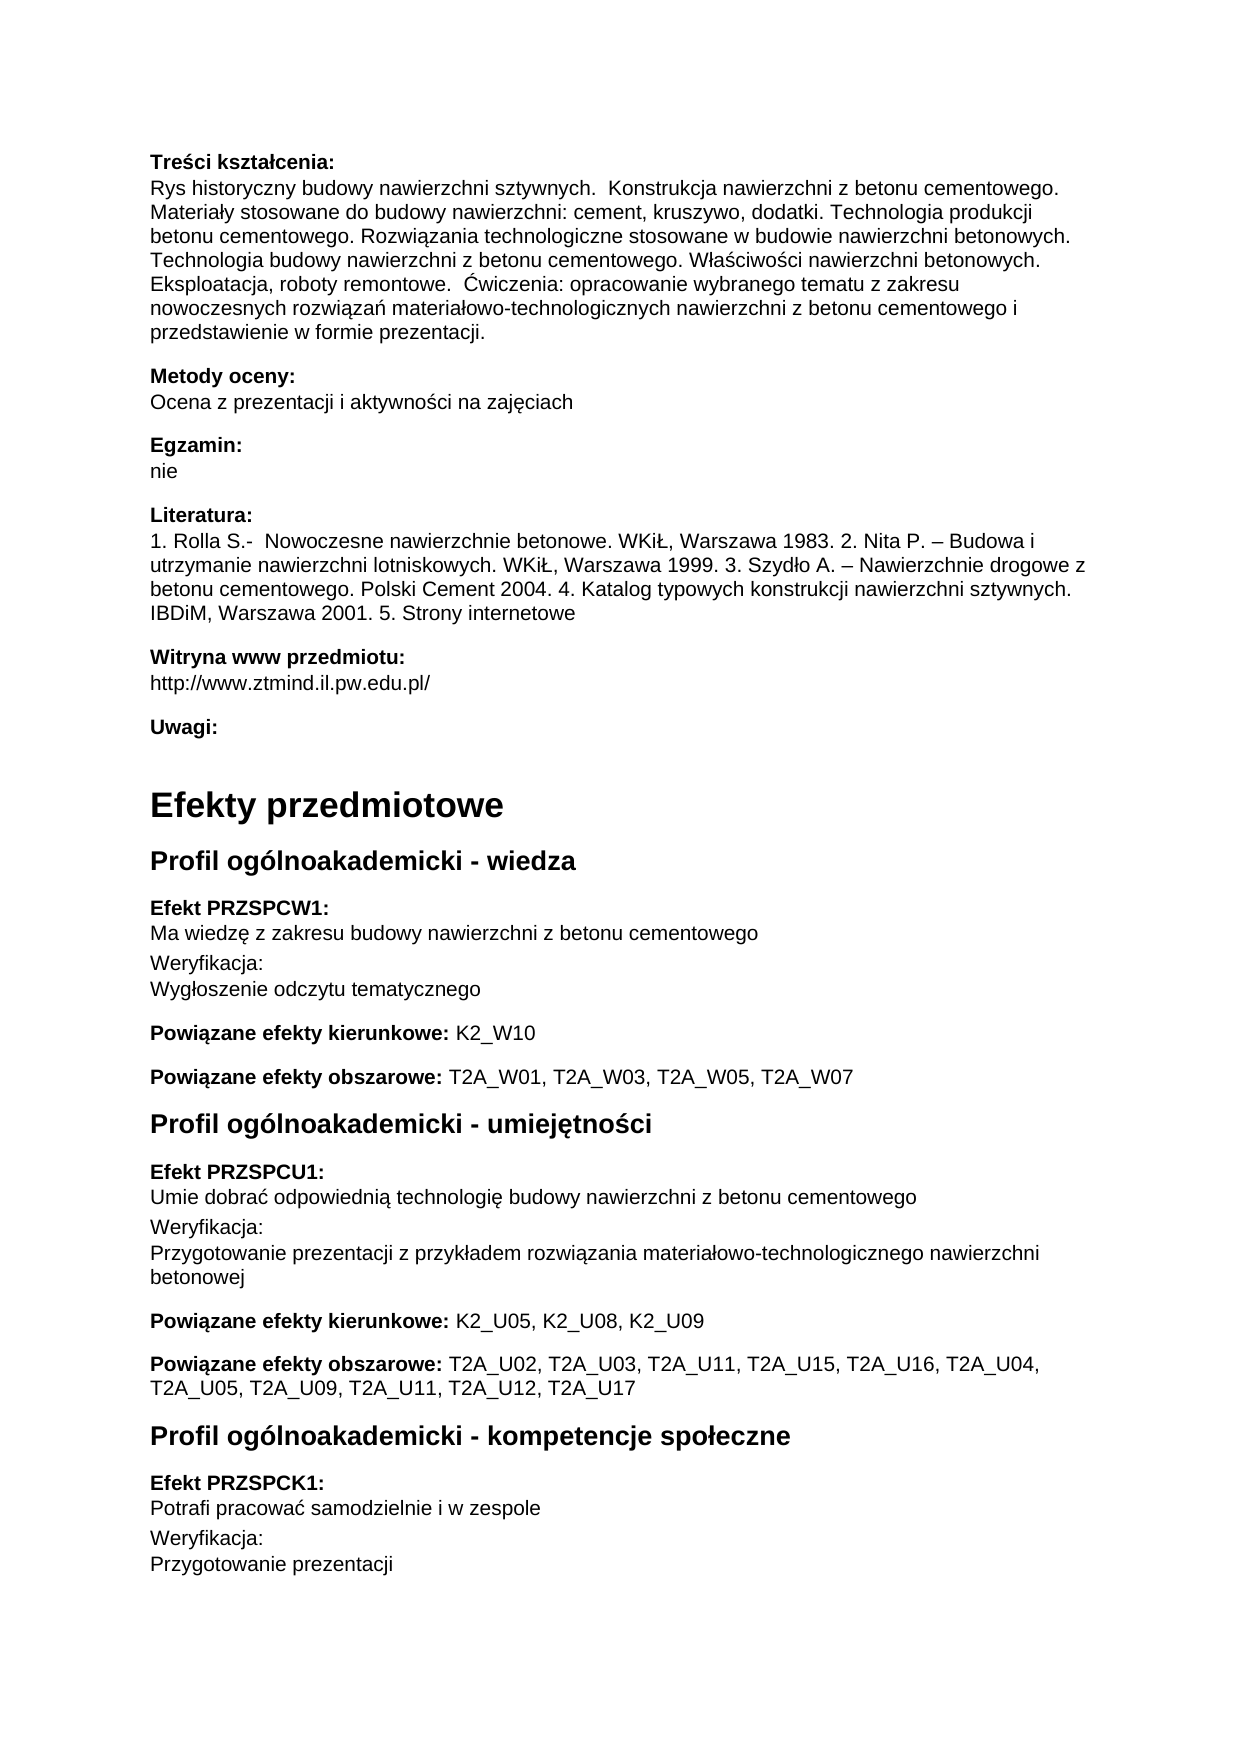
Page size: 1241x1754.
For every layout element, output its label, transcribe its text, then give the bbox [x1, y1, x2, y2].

text Efekt PRZSPCU1: [150, 1159, 1090, 1183]
text Przygotowanie prezentacji [150, 1552, 1090, 1576]
subtitle Profil ogólnoakademicki - umiejętności [150, 1108, 1090, 1140]
text Wygłoszenie odczytu tematycznego [150, 977, 1090, 1001]
text Efekt PRZSPCK1: [150, 1471, 1090, 1495]
text Powiązane efekty obszarowe: T2A_W01, T2A_W03, T2A_W05, T2A_W07 [150, 1065, 1090, 1089]
text Rys historyczny budowy nawierzchni sztywnych. Konstrukcja nawierzchni z betonu cementowego. Materiały stosowane do budowy nawierzchni: cement, kruszywo, dodatki. Technologia produkcji betonu cementowego. Rozwiązania technologiczne stosowane w budowie nawierzchni betonowych. Technologia budowy nawierzchni z betonu cementowego. Właściwości nawierzchni betonowych. Eksploatacja, roboty remontowe. Ćwiczenia: opracowanie wybranego tematu z zakresu nowoczesnych rozwiązań materiałowo-technologicznych nawierzchni z betonu cementowego i przedstawienie w formie prezentacji. [150, 176, 1090, 344]
text Treści kształcenia: [150, 150, 1090, 174]
subtitle Profil ogólnoakademicki - kompetencje społeczne [150, 1420, 1090, 1451]
text Weryfikacja: [150, 951, 1090, 975]
text nie [150, 459, 1090, 483]
subtitle Profil ogólnoakademicki - wiedza [150, 845, 1090, 876]
text Umie dobrać odpowiednią technologię budowy nawierzchni z betonu cementowego [150, 1184, 1090, 1208]
text Literatura: [150, 503, 1090, 527]
text 1. Rolla S.- Nowoczesne nawierzchnie betonowe. WKiŁ, Warszawa 1983. 2. Nita P. – Budowa i utrzymanie nawierzchni lotniskowych. WKiŁ, Warszawa 1999. 3. Szydło A. – Nawierzchnie drogowe z betonu cementowego. Polski Cement 2004. 4. Katalog typowych konstrukcji nawierzchni sztywnych. IBDiM, Warszawa 2001. 5. Strony internetowe [150, 529, 1090, 625]
text Potrafi pracować samodzielnie i w zespole [150, 1496, 1090, 1520]
text Przygotowanie prezentacji z przykładem rozwiązania materiałowo-technologicznego nawierzchni betonowej [150, 1241, 1090, 1289]
subtitle Efekty przedmiotowe [150, 784, 1090, 825]
text Efekt PRZSPCW1: [150, 896, 1090, 920]
text Weryfikacja: [150, 1526, 1090, 1550]
text Metody oceny: [150, 363, 1090, 387]
text Uwagi: [150, 714, 1090, 738]
text Ocena z prezentacji i aktywności na zajęciach [150, 389, 1090, 413]
text Powiązane efekty kierunkowe: K2_W10 [150, 1021, 1090, 1045]
text Powiązane efekty obszarowe: T2A_U02, T2A_U03, T2A_U11, T2A_U15, T2A_U16, T2A_U04, T2A_U05, T2A_U09, T2A_U11, T2A_U12, T2A_U17 [150, 1352, 1090, 1400]
text http://www.ztmind.il.pw.edu.pl/ [150, 671, 1090, 695]
text Egzamin: [150, 433, 1090, 457]
text Witryna www przedmiotu: [150, 645, 1090, 669]
text Weryfikacja: [150, 1215, 1090, 1239]
text Powiązane efekty kierunkowe: K2_U05, K2_U08, K2_U09 [150, 1308, 1090, 1332]
text Ma wiedzę z zakresu budowy nawierzchni z betonu cementowego [150, 921, 1090, 945]
